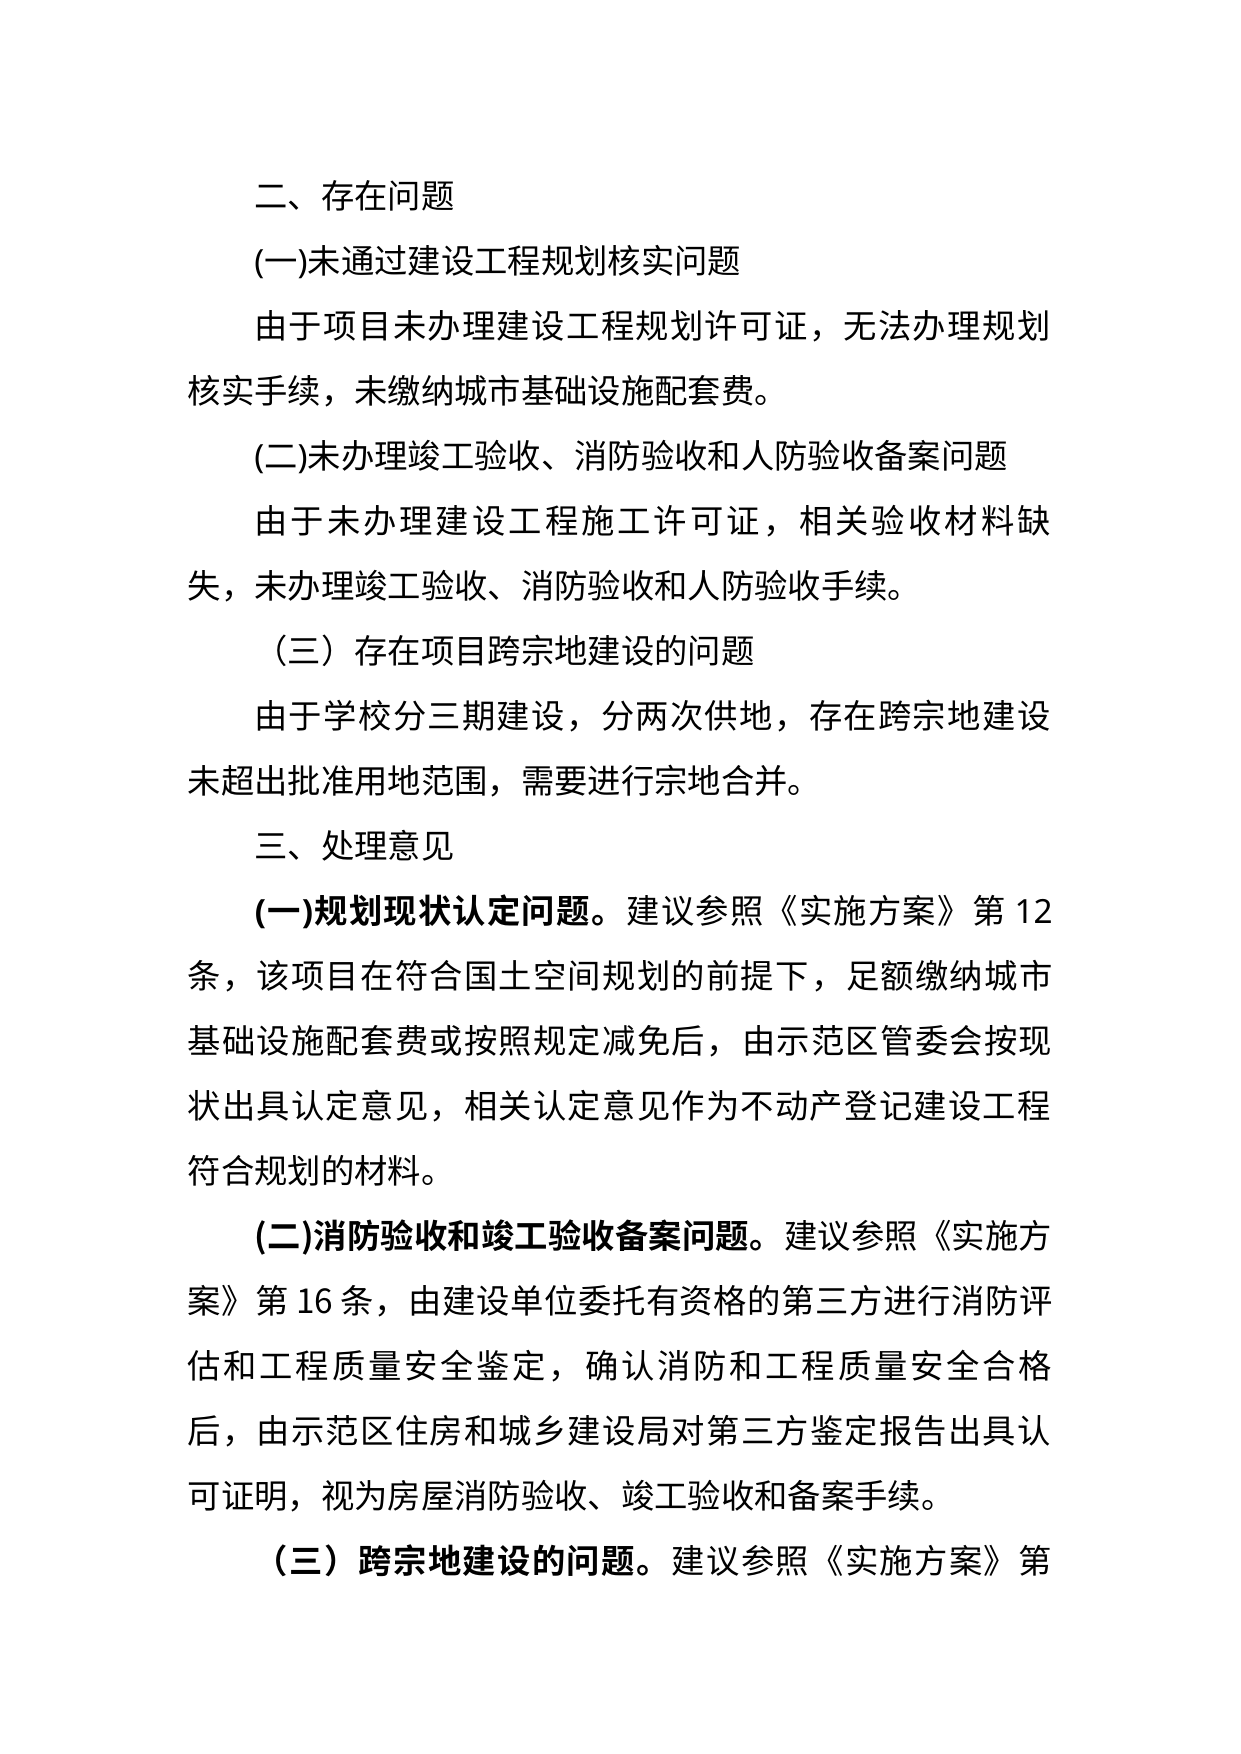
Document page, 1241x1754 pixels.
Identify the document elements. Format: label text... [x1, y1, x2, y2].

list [187, 1527, 1053, 1592]
list (二)未办理竣工验收、消防验收和人防验收备案问题 [187, 422, 1053, 487]
text (二)消防验收和竣工验收备案问题。建议参照《实施方案》第16条，由建设单位委托有资格的第三方进行消防评估和工程质量安全鉴定，确认消防和工程质量安全合格后，由示范区住房和城乡建设局对第三方鉴定报告出具认可证明，视为房屋消防验收、竣工验收和备案手续。 [187, 1202, 1053, 1527]
list （三）存在项目跨宗地建设的问题 [187, 617, 1053, 682]
list 由于未办理建设工程施工许可证，相关验收材料缺失，未办理竣工验收、消防验收和人防验收手续。 [187, 487, 1053, 617]
text 由于学校分三期建设，分两次供地，存在跨宗地建设未超出批准用地范围，需要进行宗地合并。 [187, 682, 1053, 812]
list 由于项目未办理建设工程规划许可证，无法办理规划核实手续，未缴纳城市基础设施配套费。 [187, 292, 1053, 422]
text 三、处理意见 [187, 812, 1053, 877]
list 二、存在问题 [187, 162, 1053, 227]
text (一)规划现状认定问题。建议参照《实施方案》第12条，该项目在符合国土空间规划的前提下，足额缴纳城市基础设施配套费或按照规定减免后，由示范区管委会按现状出具认定意见，相关认定意见作为不动产登记建设工程符合规划的材料。 [187, 877, 1053, 1202]
list (一)未通过建设工程规划核实问题 [187, 227, 1053, 292]
